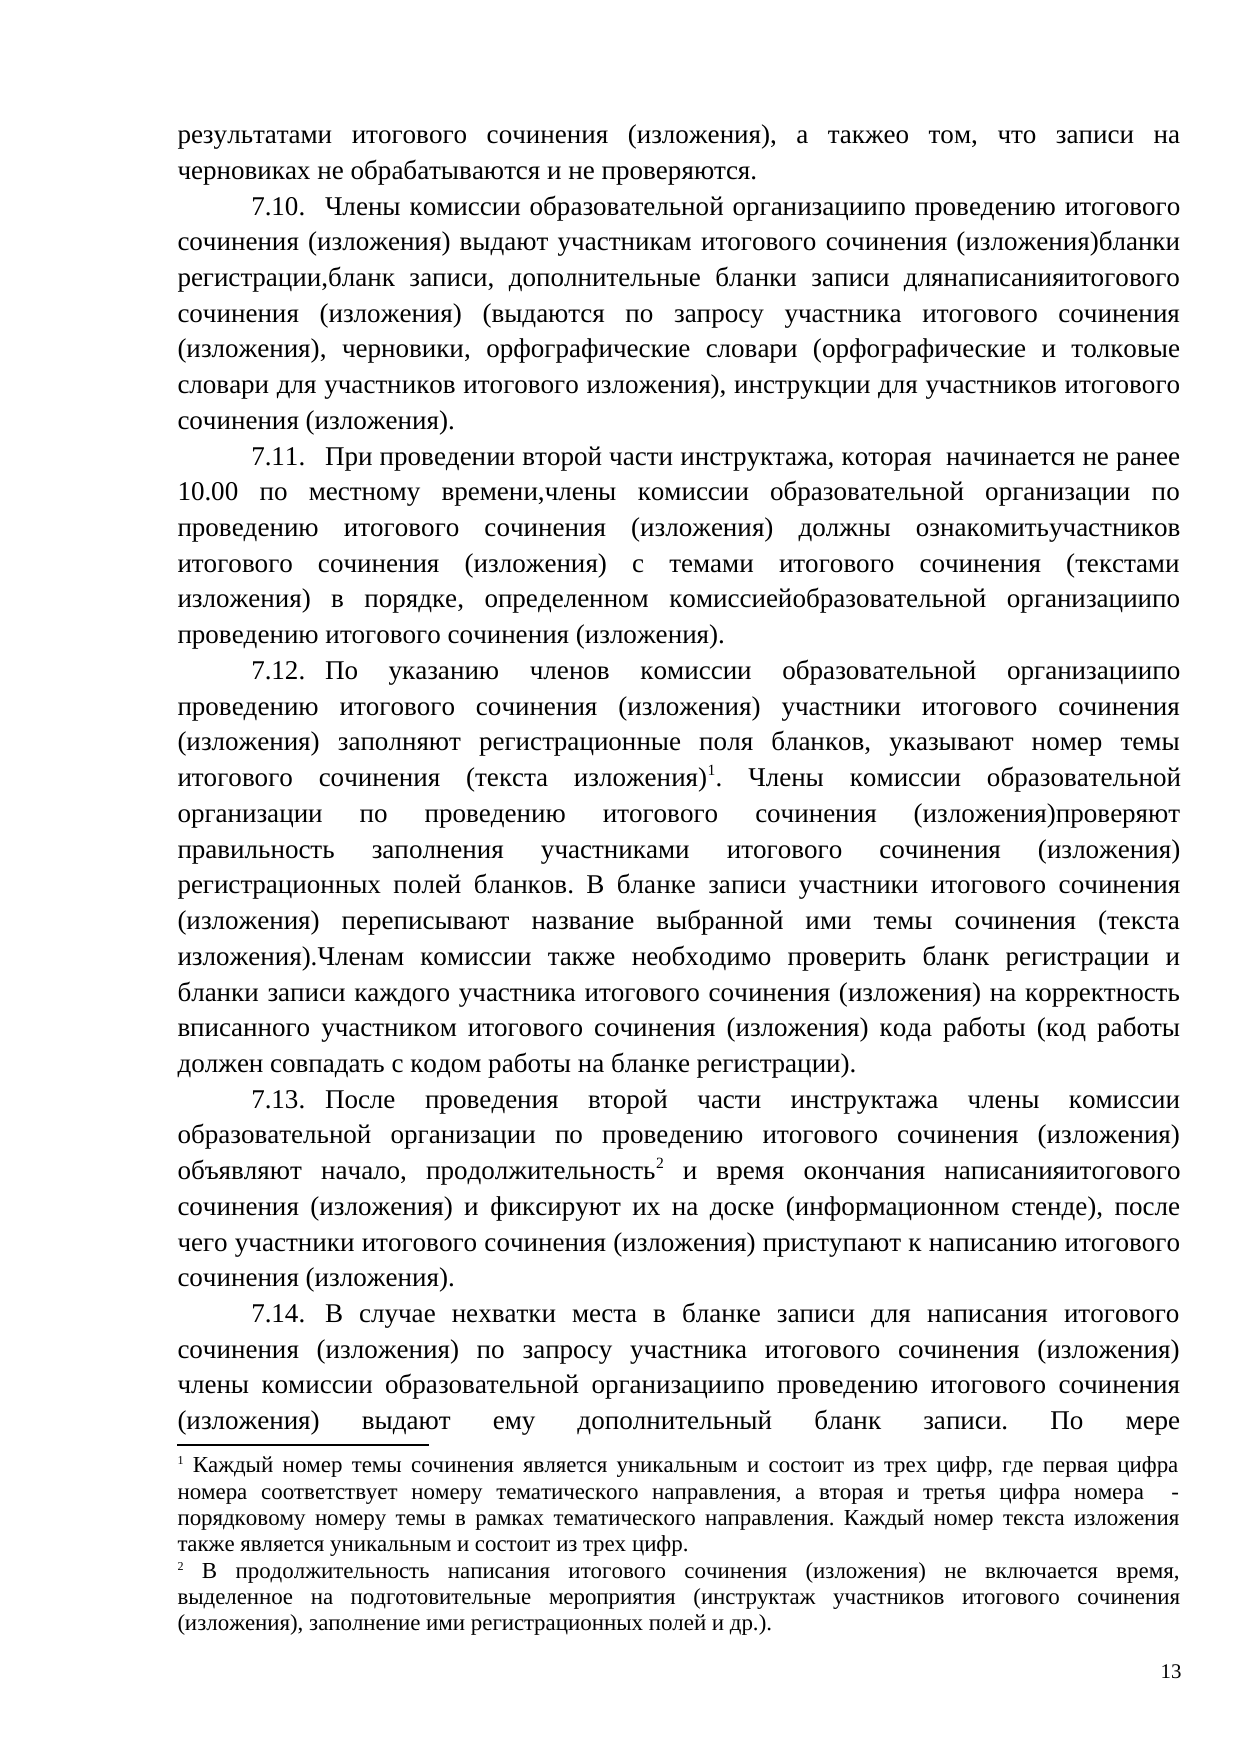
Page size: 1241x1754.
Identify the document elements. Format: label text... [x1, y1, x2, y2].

list После проведения второй части инструктажа члены комиссии образовательной организации по проведению итогового сочинения (изложения) объявляют начало, продолжительность и время окончания написанияитогового сочинения (изложения) и фиксируют их на доске (информационном стенде), после чего участники итогового сочинения (изложения) приступают к написанию итогового сочинения (изложения). [177, 1083, 1181, 1293]
list Члены комиссии образовательной организациипо проведению итогового сочинения (изложения) выдают участникам итогового сочинения (изложения)бланки регистрации,бланк записи, дополнительные бланки записи длянаписанияитогового сочинения (изложения) (выдаются по запросу участника итогового сочинения (изложения), черновики, орфографические словари (орфографические и толковые словари для участников итогового изложения), инструкции для участников итогового сочинения (изложения). [177, 189, 1181, 435]
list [177, 118, 1181, 185]
list По указанию членов комиссии образовательной организациипо проведению итогового сочинения (изложения) участники итогового сочинения (изложения) заполняют регистрационные поля бланков, указывают номер темы итогового сочинения (текста изложения). Члены комиссии образовательной организации по проведению итогового сочинения (изложения)проверяют правильность заполнения участниками итогового сочинения (изложения) регистрационных полей бланков. В бланке записи участники итогового сочинения (изложения) переписывают название выбранной ими темы сочинения (текста изложения).Членам комиссии также необходимо проверить бланк регистрации и бланки записи каждого участника итогового сочинения (изложения) на корректность вписанного участником итогового сочинения (изложения) кода работы (код работы должен совпадать с кодом работы на бланке регистрации). [177, 654, 1181, 1078]
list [177, 1297, 1181, 1436]
list При проведении второй части инструктажа, которая начинается не ранее 10.00 по местному времени,члены комиссии образовательной организации по проведению итогового сочинения (изложения) должны ознакомитьучастников итогового сочинения (изложения) с темами итогового сочинения (текстами изложения) в порядке, определенном комиссиейобразовательной организациипо проведению итогового сочинения (изложения). [177, 440, 1181, 649]
